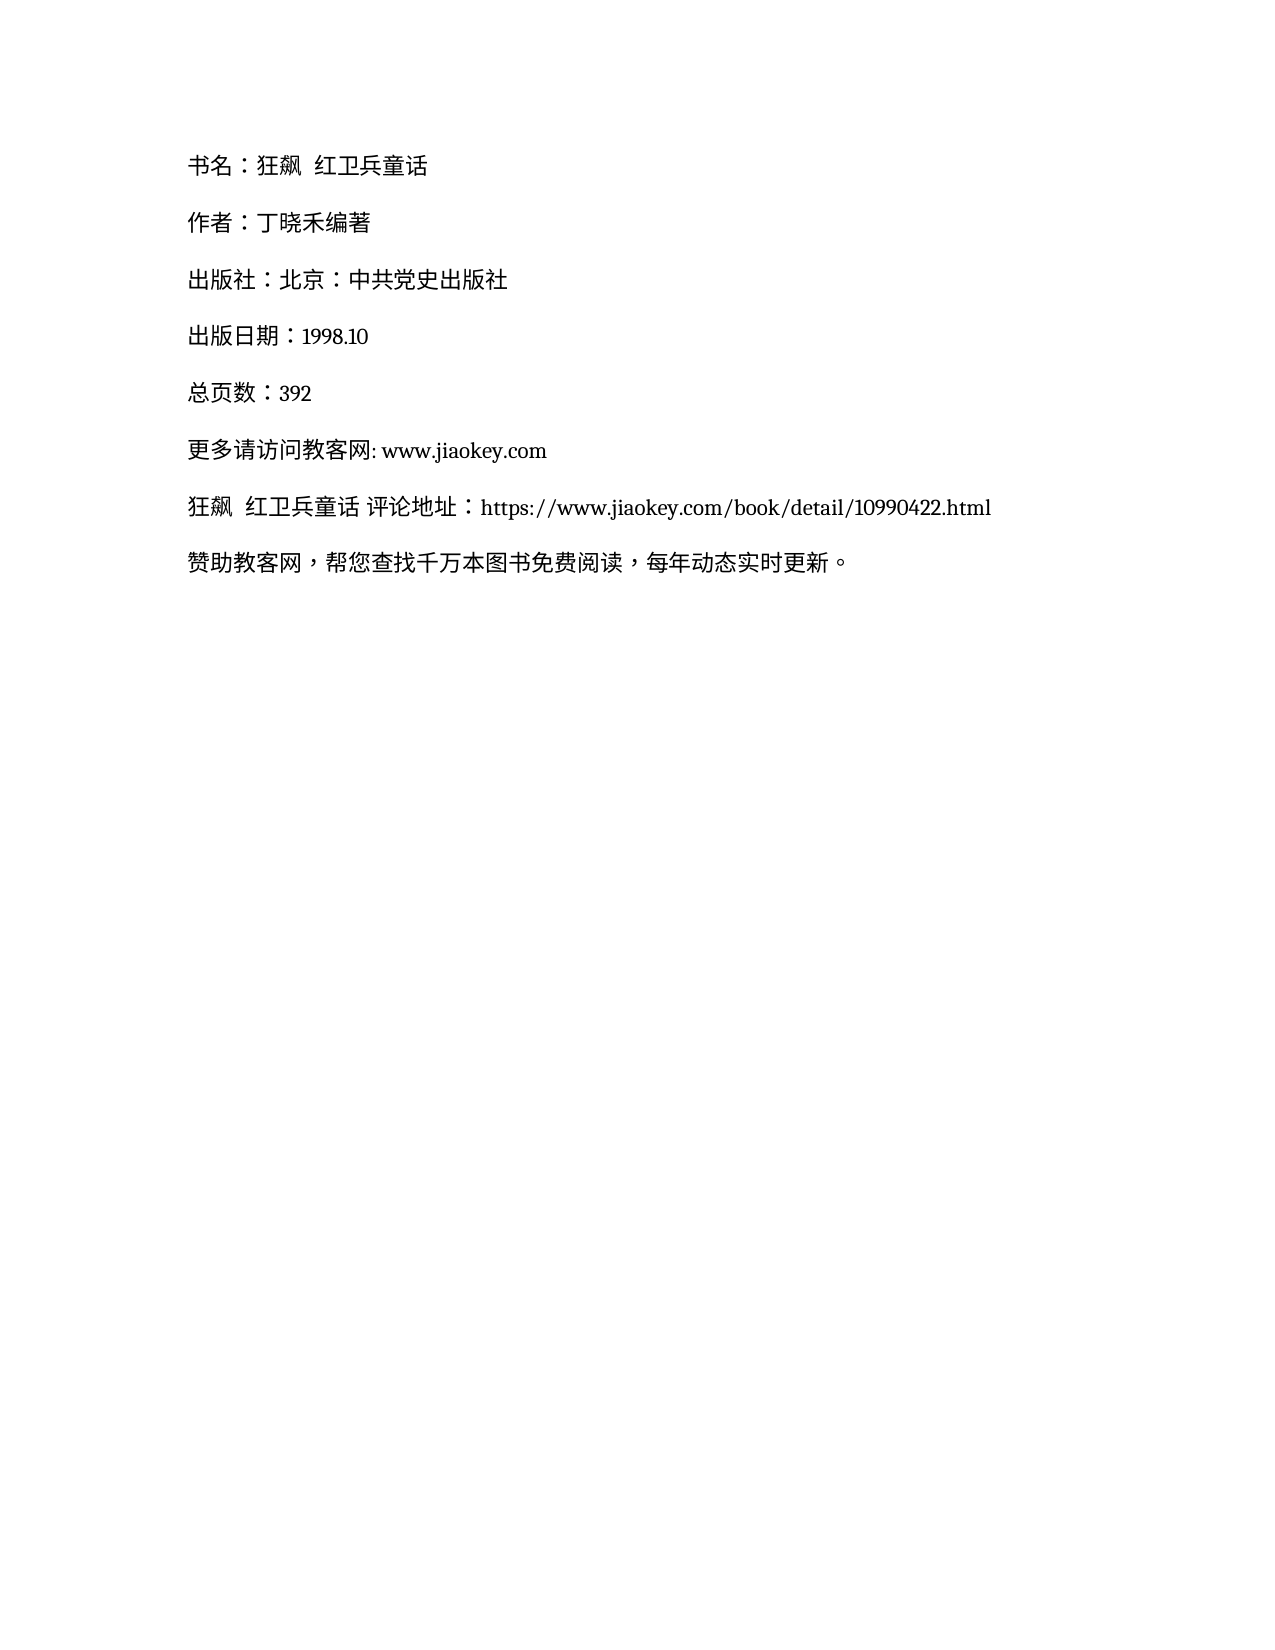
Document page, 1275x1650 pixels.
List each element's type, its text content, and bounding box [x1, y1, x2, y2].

text 赞助教客网，帮您查找千万本图书免费阅读，每年动态实时更新。 [187, 547, 1087, 579]
text 出版日期：1998.10 [187, 320, 1087, 352]
text 总页数：392 [187, 377, 1087, 408]
text 更多请访问教客网: www.jiaokey.com [187, 434, 1087, 465]
text 狂飙 红卫兵童话 评论地址：https://www.jiaokey.com/book/detail/10990422.html [187, 491, 1087, 522]
text 书名：狂飙 红卫兵童话 [187, 150, 1087, 181]
text 作者：丁晓禾编著 [187, 207, 1087, 238]
text 出版社：北京：中共党史出版社 [187, 263, 1087, 295]
